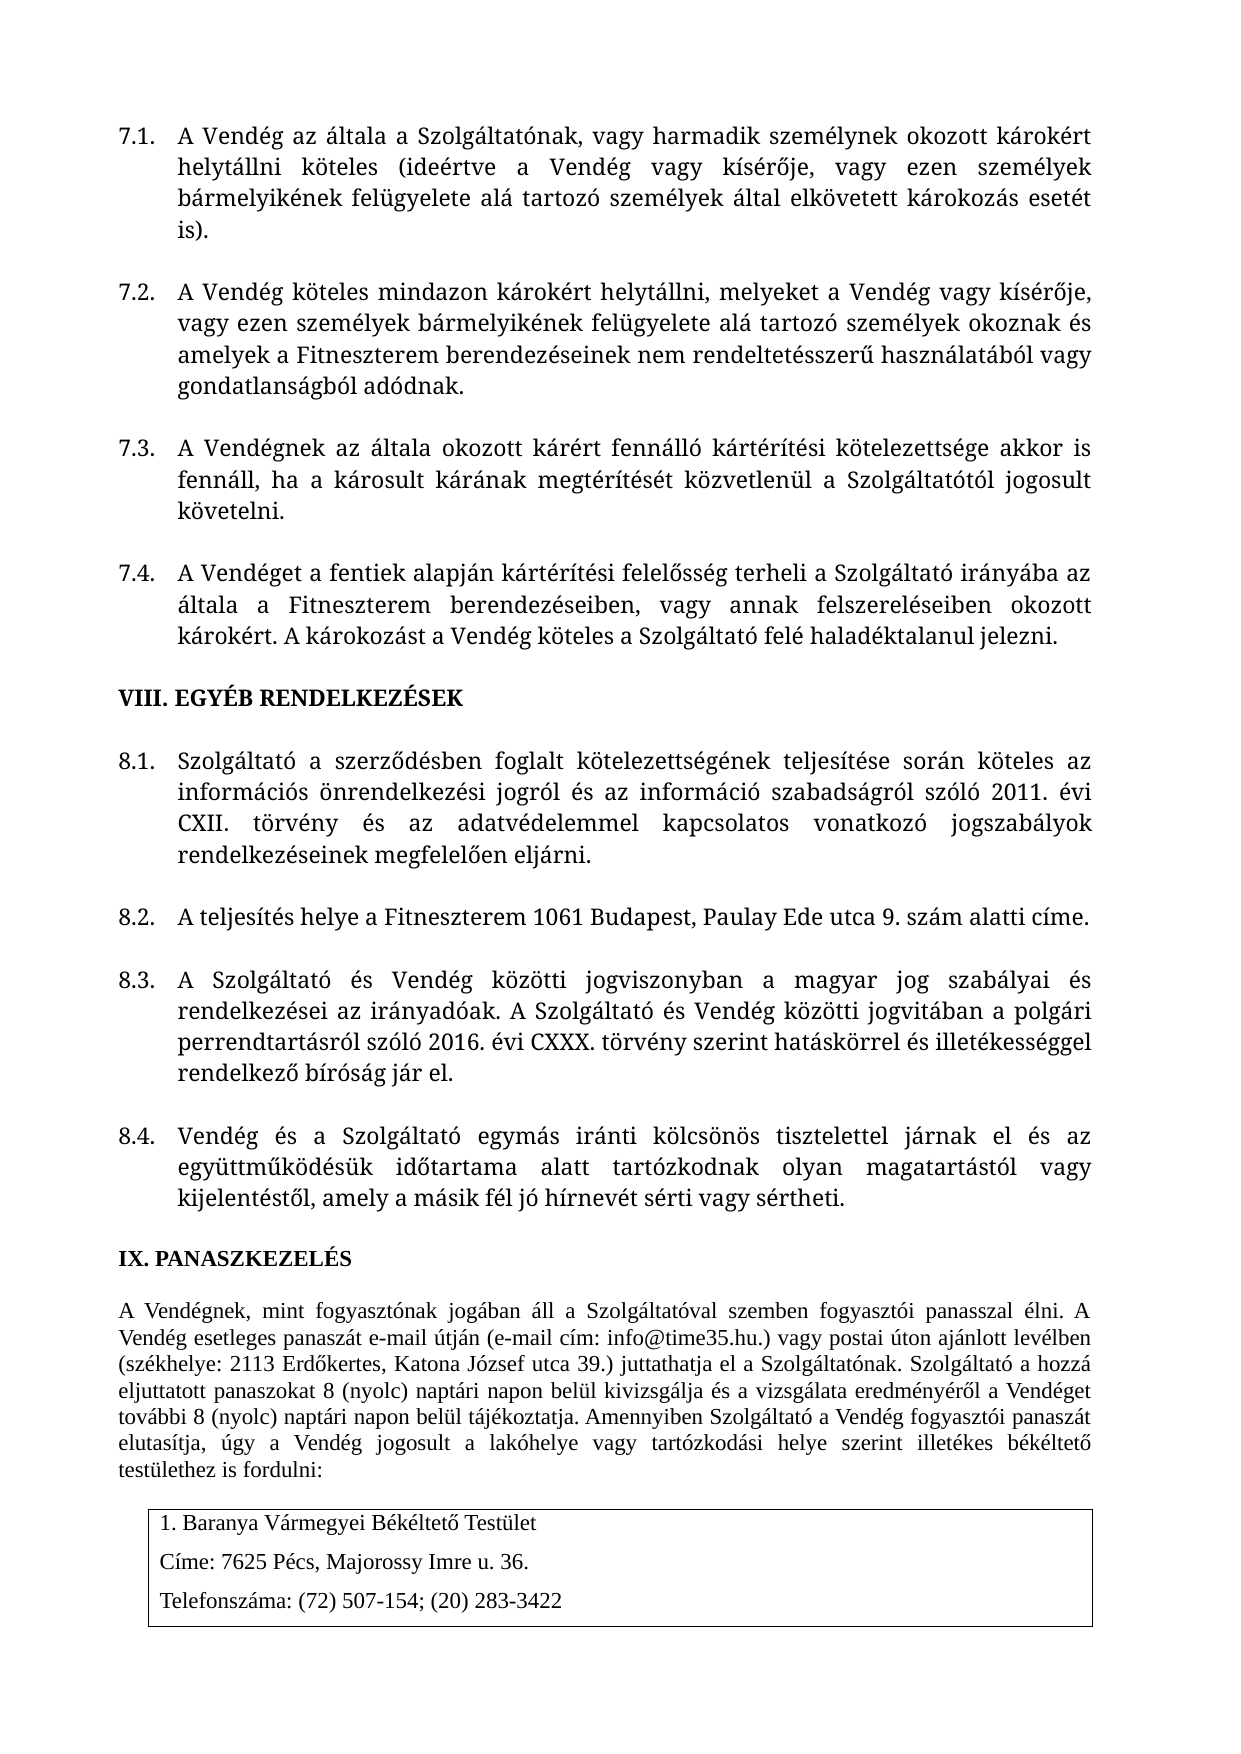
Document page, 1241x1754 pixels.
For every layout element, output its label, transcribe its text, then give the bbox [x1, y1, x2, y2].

text 7.3. A Vendégnek az általa okozott kárért fennálló kártérítési kötelezettsége akkor is fennáll, ha a károsult kárának megtérítését közvetlenül a Szolgáltatótól jogosult követelni. [118, 432, 1093, 526]
text 8.2. A teljesítés helye a Fitneszterem 1061 Budapest, Paulay Ede utca 9. szám alatti címe. [118, 901, 1093, 932]
text 7.4. A Vendéget a fentiek alapján kártérítési felelősség terheli a Szolgáltató irányába az általa a Fitneszterem berendezéseiben, vagy annak felszereléseiben okozott károkért. A károkozást a Vendég köteles a Szolgáltató felé haladéktalanul jelezni. [118, 557, 1093, 651]
text VIII. EGYÉB RENDELKEZÉSEK [118, 682, 1093, 714]
text A Vendégnek, mint fogyasztónak jogában áll a Szolgáltatóval szemben fogyasztói panasszal élni. A Vendég esetleges panaszát e-mail útján (e-mail cím: info@time35.hu.) vagy postai úton ajánlott levélben (székhelye: 2113 Erdőkertes, Katona József utca 39.) juttathatja el a Szolgáltatónak. Szolgáltató a hozzá eljuttatott panaszokat 8 (nyolc) naptári napon belül kivizsgálja és a vizsgálata eredményéről a Vendéget további 8 (nyolc) naptári napon belül tájékoztatja. Amennyiben Szolgáltató a Vendég fogyasztói panaszát elutasítja, úgy a Vendég jogosult a lakóhelye vagy tartózkodási helye szerint illetékes békéltető testülethez is fordulni: [118, 1298, 1093, 1482]
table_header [149, 1510, 1092, 1626]
text 8.1. Szolgáltató a szerződésben foglalt kötelezettségének teljesítése során köteles az információs önrendelkezési jogról és az információ szabadságról szóló 2011. évi CXII. törvény és az adatvédelemmel kapcsolatos vonatkozó jogszabályok rendelkezéseinek megfelelően eljárni. [118, 745, 1093, 870]
text 7.2. A Vendég köteles mindazon károkért helytállni, melyeket a Vendég vagy kísérője, vagy ezen személyek bármelyikének felügyelete alá tartozó személyek okoznak és amelyek a Fitneszterem berendezéseinek nem rendeltetésszerű használatából vagy gondatlanságból adódnak. [118, 276, 1093, 401]
text 8.3. A Szolgáltató és Vendég közötti jogviszonyban a magyar jog szabályai és rendelkezései az irányadóak. A Szolgáltató és Vendég közötti jogvitában a polgári perrendtartásról szóló 2016. évi CXXX. törvény szerint hatáskörrel és illetékességgel rendelkező bíróság jár el. [118, 964, 1093, 1089]
text 8.4. Vendég és a Szolgáltató egymás iránti kölcsönös tisztelettel járnak el és az együttműködésük időtartama alatt tartózkodnak olyan magatartástól vagy kijelentéstől, amely a másik fél jó hírnevét sérti vagy sértheti. [118, 1120, 1093, 1214]
text IX. PANASZKEZELÉS [118, 1245, 1093, 1271]
text 7.1. A Vendég az általa a Szolgáltatónak, vagy harmadik személynek okozott károkért helytállni köteles (ideértve a Vendég vagy kísérője, vagy ezen személyek bármelyikének felügyelete alá tartozó személyek által elkövetett károkozás esetét is). [118, 120, 1093, 245]
